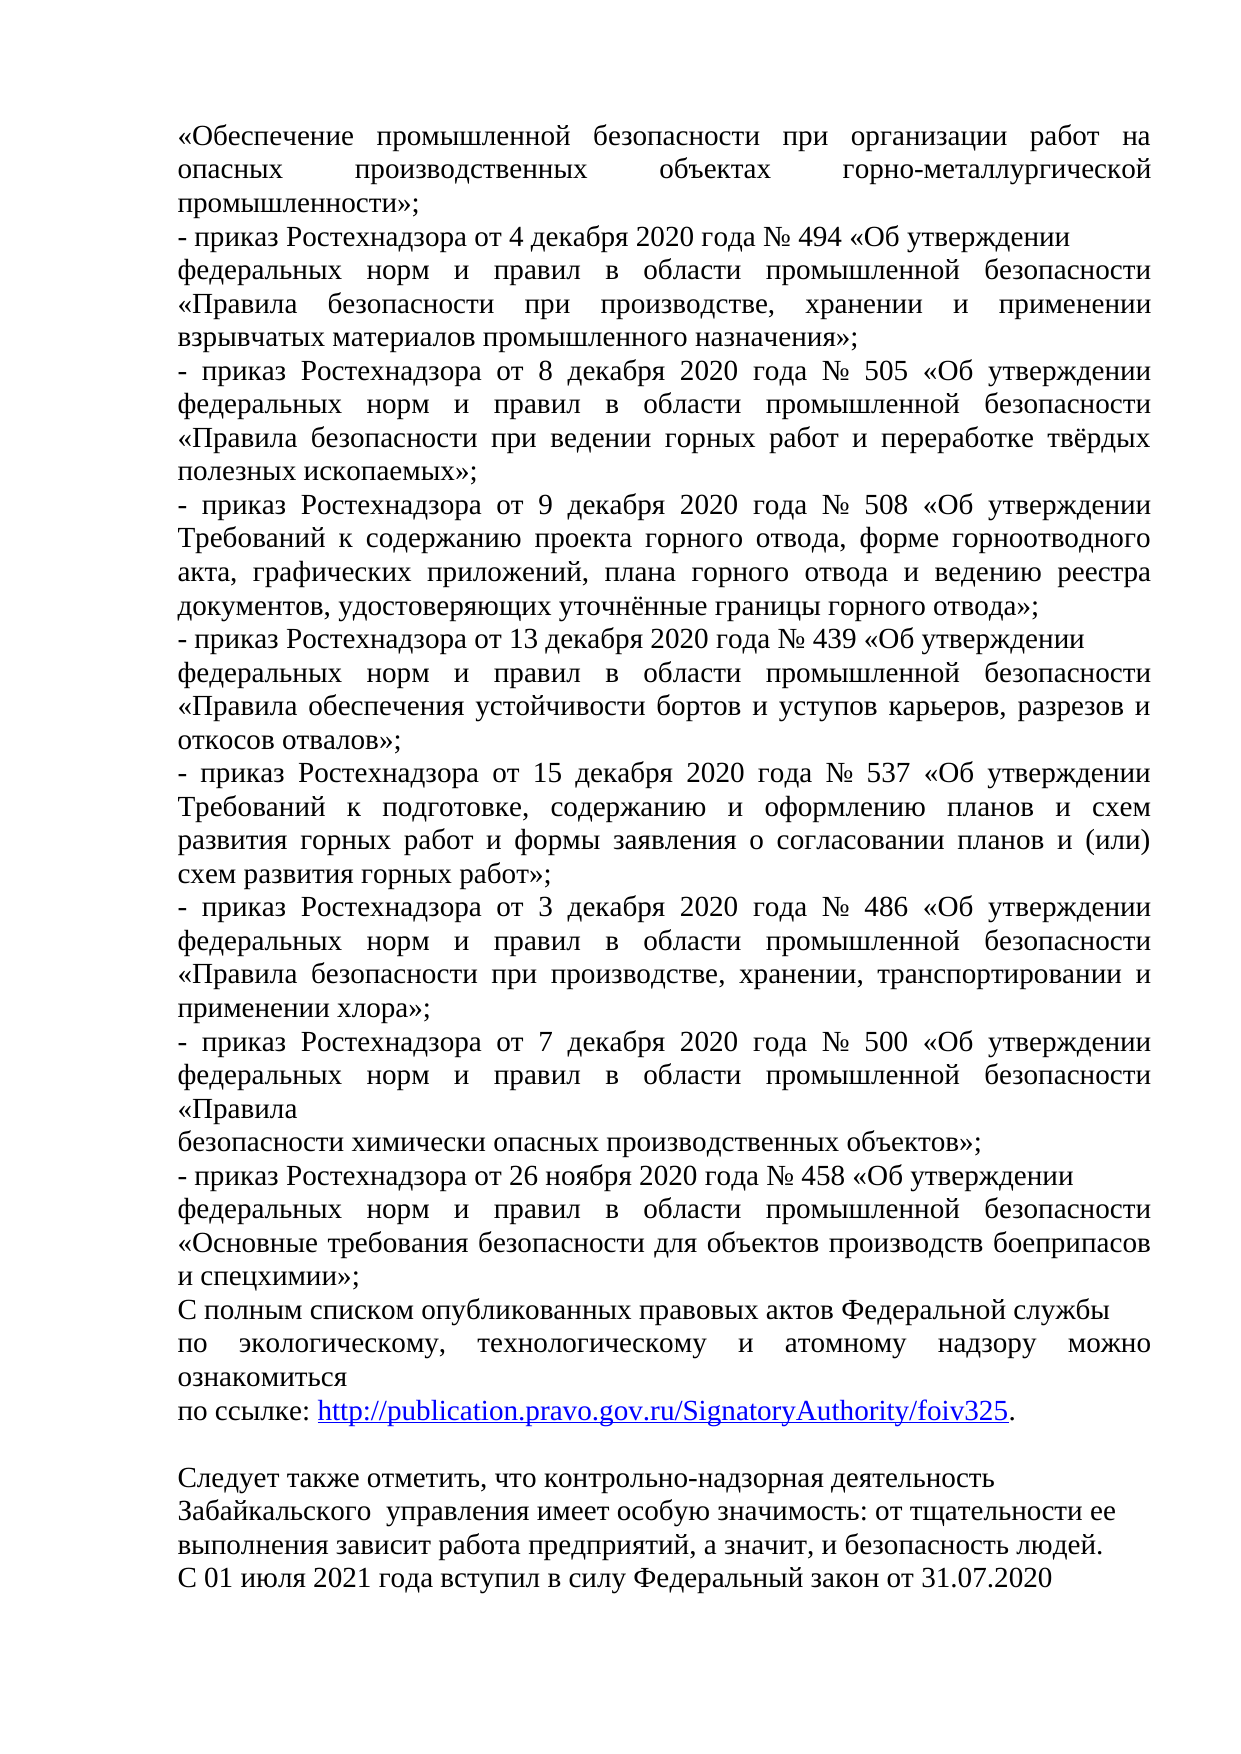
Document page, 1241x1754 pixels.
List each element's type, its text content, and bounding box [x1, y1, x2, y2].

text федеральных норм и правил в области промышленной безопасности «Правила обеспечения устойчивости бортов и уступов карьеров, разрезов и откосов отвалов»; [177, 655, 1152, 755]
text - приказ Ростехнадзора от 3 декабря 2020 года № 486 «Об утверждении федеральных норм и правил в области промышленной безопасности «Правила безопасности при производстве, хранении, транспортировании и применении хлора»; [177, 889, 1152, 1024]
text - приказ Ростехнадзора от 15 декабря 2020 года № 537 «Об утверждении Требований к подготовке, содержанию и оформлению планов и схем развития горных работ и формы заявления о согласовании планов и (или) схем развития горных работ»; [177, 755, 1152, 889]
text выполнения зависит работа предприятий, а значит, и безопасность людей. [177, 1527, 1152, 1560]
text Забайкальского управления имеет особую значимость: от тщательности ее [177, 1493, 1152, 1527]
text безопасности химически опасных производственных объектов»; [177, 1124, 1152, 1158]
text С 01 июля 2021 года вступил в силу Федеральный закон от 31.07.2020 [177, 1560, 1152, 1594]
text по экологическому, технологическому и атомному надзору можно ознакомиться [177, 1326, 1152, 1393]
text - приказ Ростехнадзора от 9 декабря 2020 года № 508 «Об утверждении Требований к содержанию проекта горного отвода, форме горноотводного акта, графических приложений, плана горного отвода и ведению реестра документов, удостоверяющих уточнённые границы горного отвода»; [177, 487, 1152, 621]
text по ссылке: http://publication.pravo.gov.ru/SignatoryAuthority/foiv325. [177, 1393, 1152, 1426]
text - приказ Ростехнадзора от 13 декабря 2020 года № 439 «Об утверждении [177, 621, 1152, 655]
text - приказ Ростехнадзора от 26 ноября 2020 года № 458 «Об утверждении [177, 1158, 1152, 1191]
text - приказ Ростехнадзора от 7 декабря 2020 года № 500 «Об утверждении федеральных норм и правил в области промышленной безопасности «Правила [177, 1024, 1152, 1124]
text С полным списком опубликованных правовых актов Федеральной службы [177, 1292, 1152, 1326]
text федеральных норм и правил в области промышленной безопасности «Правила безопасности при производстве, хранении и применении взрывчатых материалов промышленного назначения»; [177, 252, 1152, 353]
text - приказ Ростехнадзора от 8 декабря 2020 года № 505 «Об утверждении федеральных норм и правил в области промышленной безопасности «Правила безопасности при ведении горных работ и переработке твёрдых полезных ископаемых»; [177, 353, 1152, 487]
text «Обеспечение промышленной безопасности при организации работ на опасных производственных объектах горно-металлургической промышленности»; [177, 118, 1152, 219]
text федеральных норм и правил в области промышленной безопасности «Основные требования безопасности для объектов производств боеприпасов и спецхимии»; [177, 1191, 1152, 1292]
text Следует также отметить, что контрольно-надзорная деятельность [177, 1460, 1152, 1493]
text - приказ Ростехнадзора от 4 декабря 2020 года № 494 «Об утверждении [177, 219, 1152, 252]
